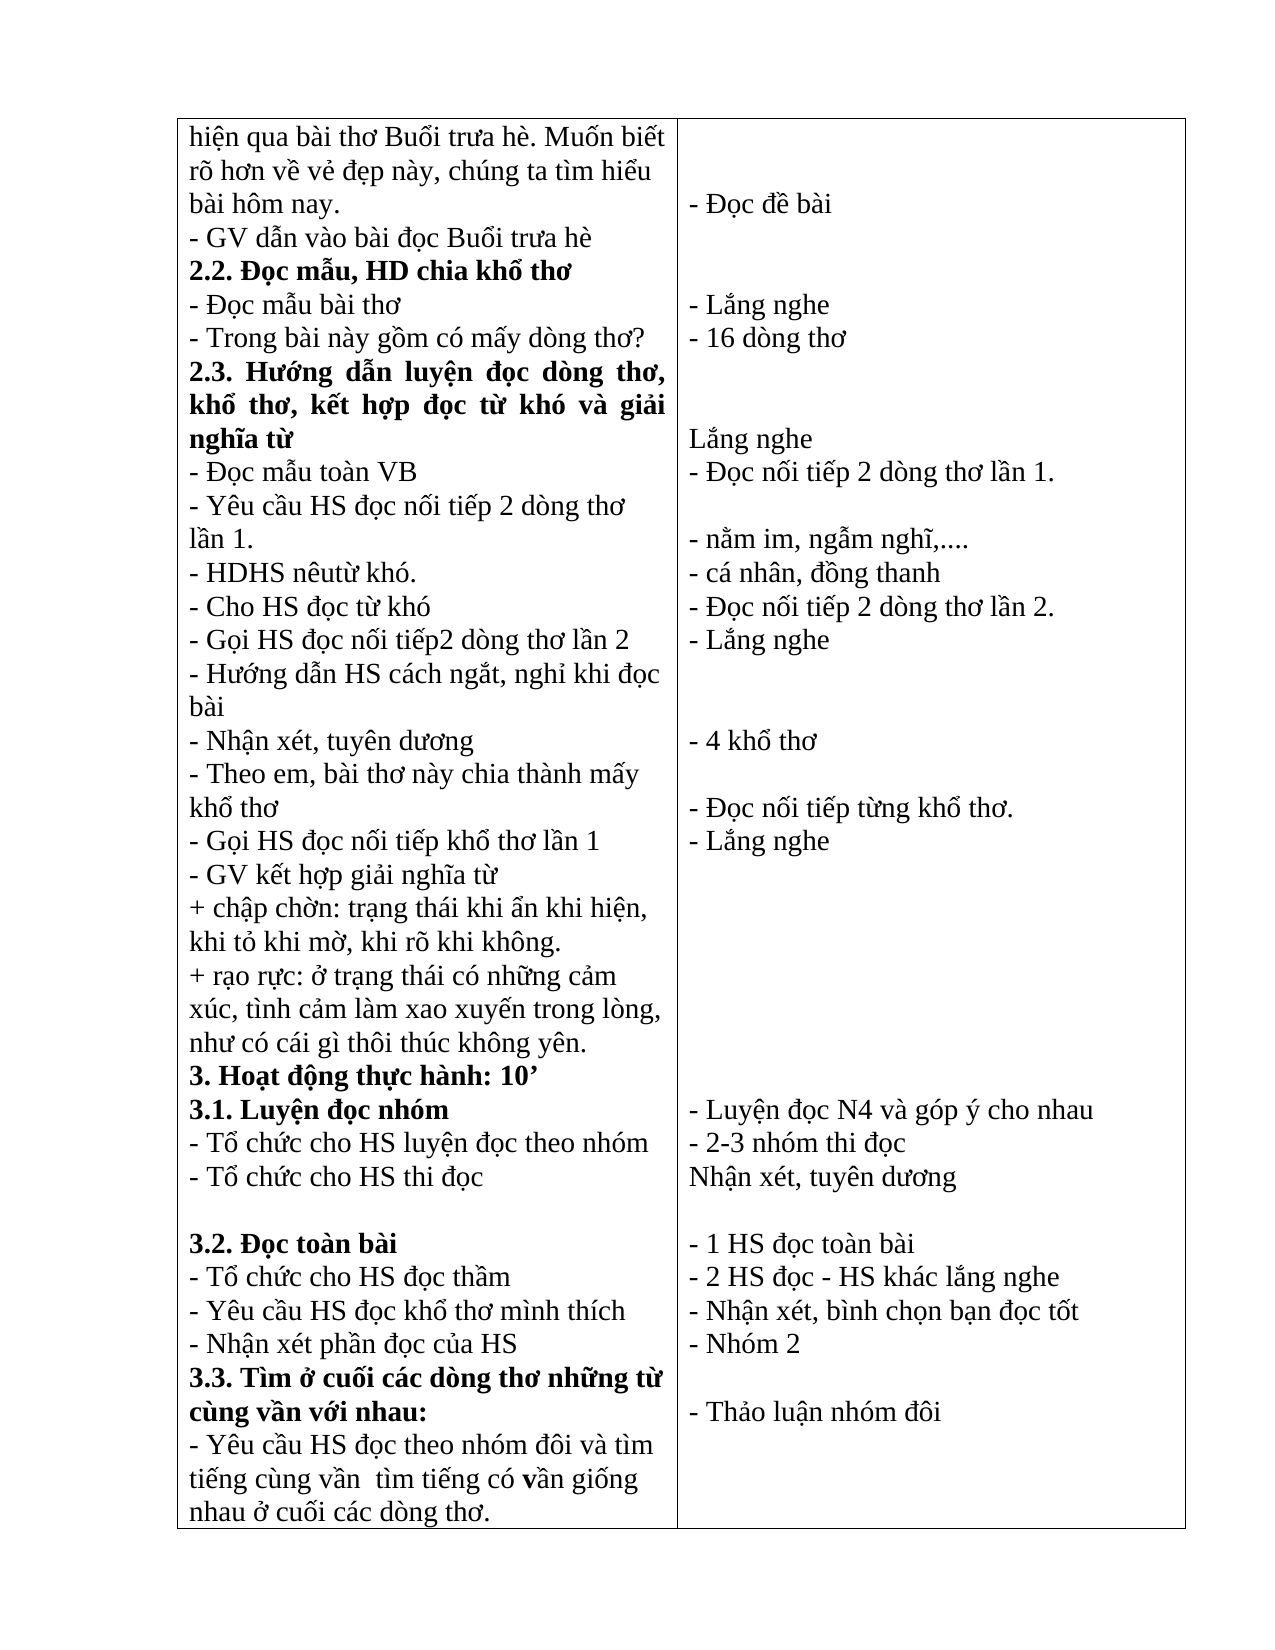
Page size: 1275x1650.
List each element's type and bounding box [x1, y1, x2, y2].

table_cell [178, 119, 677, 1528]
table_cell [678, 119, 1185, 1528]
